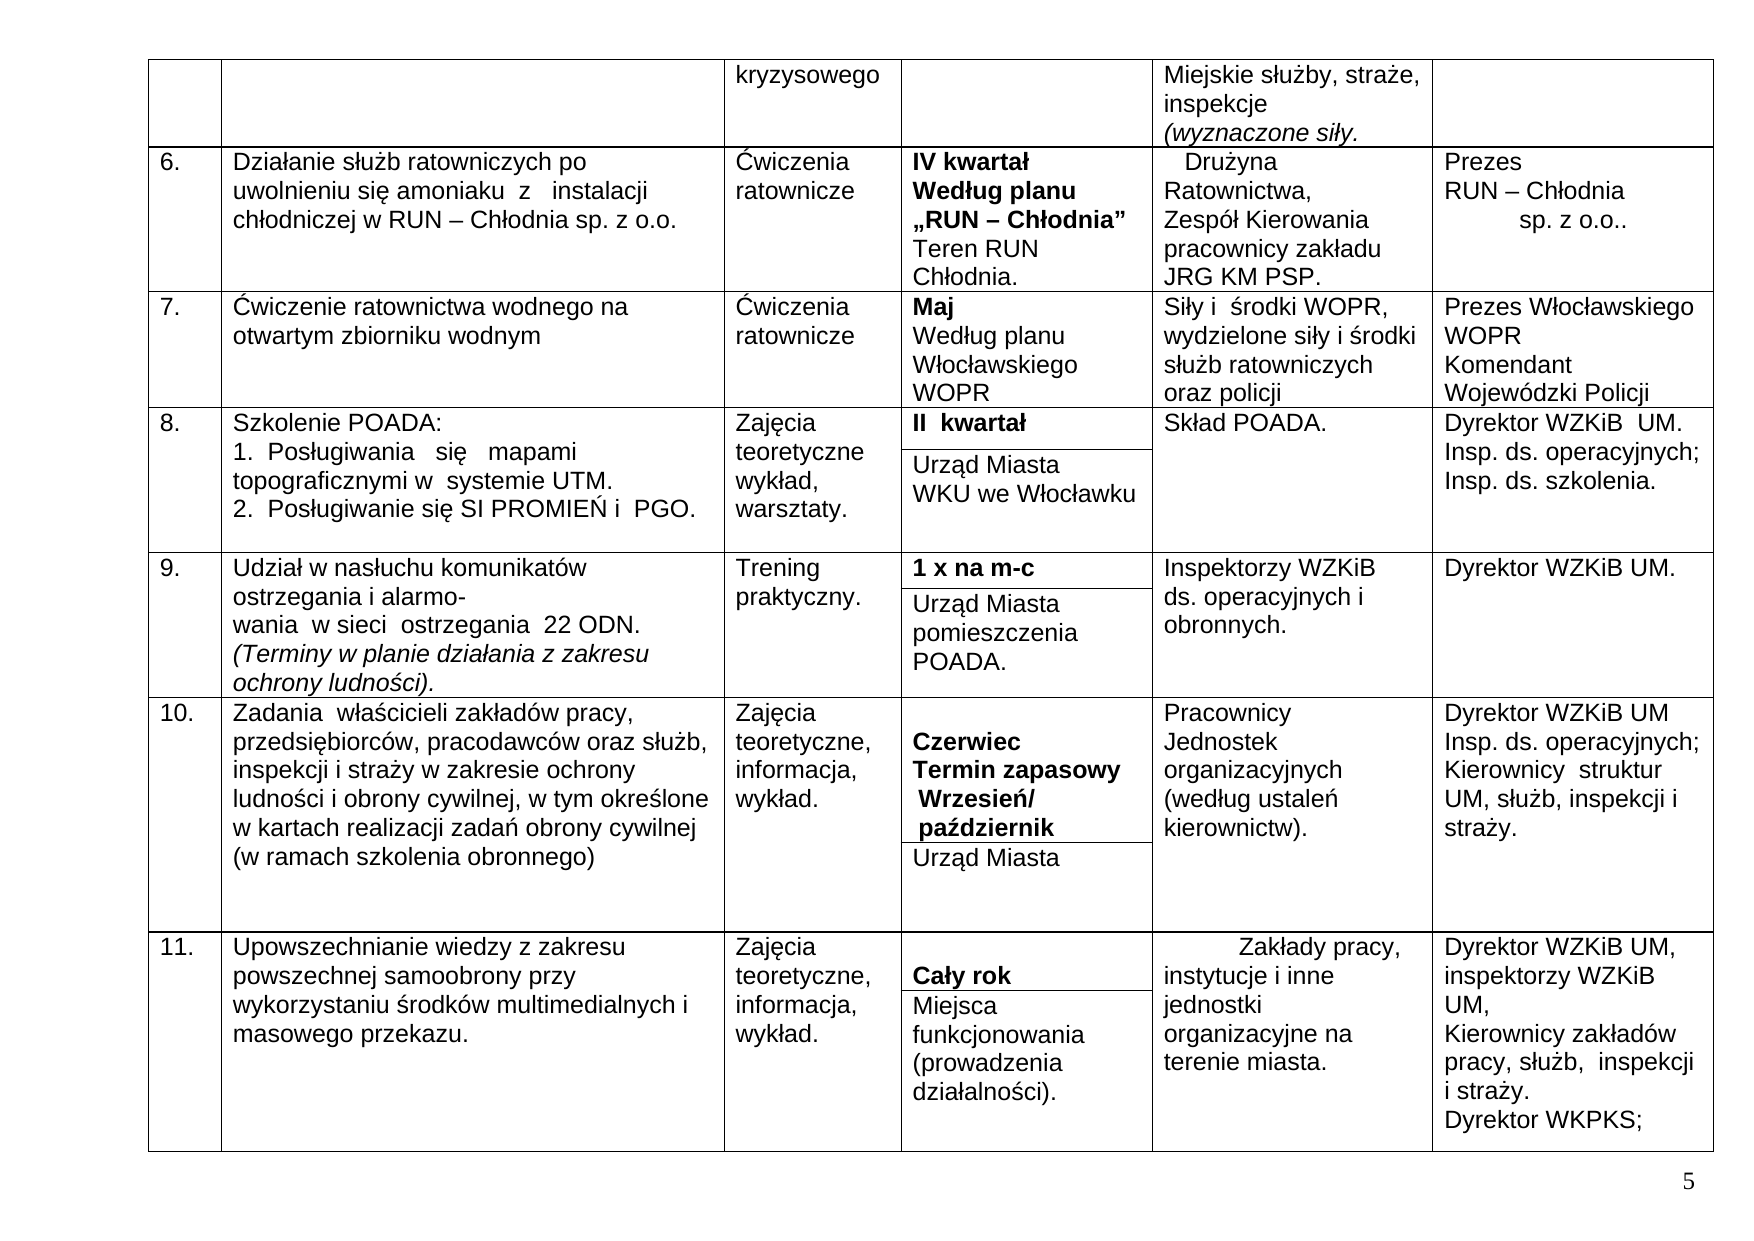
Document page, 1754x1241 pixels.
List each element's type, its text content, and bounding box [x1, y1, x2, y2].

table_cell Zakłady pracy, instytucje i inne jednostki organizacyjne na terenie miasta. [1153, 933, 1432, 1151]
table_cell Dyrektor WZKiB UM. [1433, 553, 1713, 697]
table_cell Zajęcia teoretyczne, informacja, wykład. [725, 698, 901, 931]
table_cell 6. [149, 148, 221, 291]
table_cell Cały rok [902, 933, 1152, 990]
table_cell Trening praktyczny. [725, 553, 901, 697]
table_cell 11. [149, 933, 221, 1151]
table_cell Urząd Miasta WKU we Włocławku [902, 450, 1152, 552]
table_cell IV kwartał Według planu „RUN – Chłodnia” Teren RUN Chłodnia. [902, 148, 1152, 291]
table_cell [222, 60, 724, 146]
table_cell Pracownicy Jednostek organizacyjnych (według ustaleń kierownictw). [1153, 698, 1432, 931]
table_cell Prezes RUN – Chłodnia sp. z o.o.. [1433, 148, 1713, 291]
table_cell Zadania właścicieli zakładów pracy, przedsiębiorców, pracodawców oraz służb, inspekcji i straży w zakresie ochrony ludności i obrony cywilnej, w tym określone w kartach realizacji zadań obrony cywilnej (w ramach szkolenia obronnego) [222, 698, 724, 931]
table_cell Zajęcia teoretyczne, informacja, wykład. [725, 933, 901, 1151]
table_cell Siły i środki WOPR, wydzielone siły i środki służb ratowniczych oraz policji [1153, 292, 1432, 407]
table_cell 8. [149, 408, 221, 552]
table_cell 1 x na m-c [902, 553, 1152, 588]
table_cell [1153, 60, 1432, 146]
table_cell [902, 991, 1152, 1151]
table_cell Urząd Miasta [902, 843, 1152, 931]
table_cell Prezes Włocławskiego WOPR Komendant Wojewódzki Policji [1433, 292, 1713, 407]
table_cell Dyrektor WZKiB UM Insp. ds. operacyjnych; Kierownicy struktur UM, służb, inspekcji i straży. [1433, 698, 1713, 931]
table_cell 10. [149, 698, 221, 931]
table_cell Ćwiczenia ratownicze [725, 148, 901, 291]
table_cell Ćwiczenia ratownicze [725, 292, 901, 407]
table_cell Drużyna Ratownictwa, Zespół Kierowania pracownicy zakładu JRG KM PSP. [1153, 148, 1432, 291]
table_cell Zajęcia teoretyczne wykład, warsztaty. [725, 408, 901, 552]
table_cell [902, 60, 1152, 146]
table_cell Działanie służb ratowniczych po uwolnieniu się amoniaku z instalacji chłodniczej w RUN – Chłodnia sp. z o.o. [222, 148, 724, 291]
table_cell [1433, 60, 1713, 146]
table_cell 7. [149, 292, 221, 407]
table_cell Skład POADA. [1153, 408, 1432, 552]
table_cell Czerwiec Termin zapasowy Wrzesień/październik [902, 698, 1152, 842]
table_cell Szkolenie POADA: 1. Posługiwania się mapami topograficznymi w systemie UTM. 2. Posługiwanie się SI PROMIEŃ i PGO. [222, 408, 724, 552]
table_cell Ćwiczenie ratownictwa wodnego na otwartym zbiorniku wodnym [222, 292, 724, 407]
table_cell 5. [149, 60, 221, 146]
table_cell Upowszechnianie wiedzy z zakresu powszechnej samoobrony przy wykorzystaniu środków multimedialnych i masowego przekazu. [222, 933, 724, 1151]
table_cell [725, 60, 901, 146]
table_cell Dyrektor WZKiB UM. Insp. ds. operacyjnych; Insp. ds. szkolenia. [1433, 408, 1713, 552]
table_cell II kwartał [902, 408, 1152, 449]
table_cell Dyrektor WZKiB UM, inspektorzy WZKiB UM, Kierownicy zakładów pracy, służb, inspekcji i straży. Dyrektor WKPKS; Dyrektorzy szkół, Kierownicy lokalnychmediów na terenie [1433, 933, 1713, 1151]
table_cell Urząd Miasta pomieszczenia POADA. [902, 589, 1152, 697]
table_cell Maj Według planu Włocławskiego WOPR [902, 292, 1152, 407]
table_cell Udział w nasłuchu komunikatów ostrzegania i alarmo- wania w sieci ostrzegania 22 ODN. (Terminy w planie działania z zakresu ochrony ludności). [222, 553, 724, 697]
table_cell 9. [149, 553, 221, 697]
table_cell Inspektorzy WZKiB ds. operacyjnych i obronnych. [1153, 553, 1432, 697]
